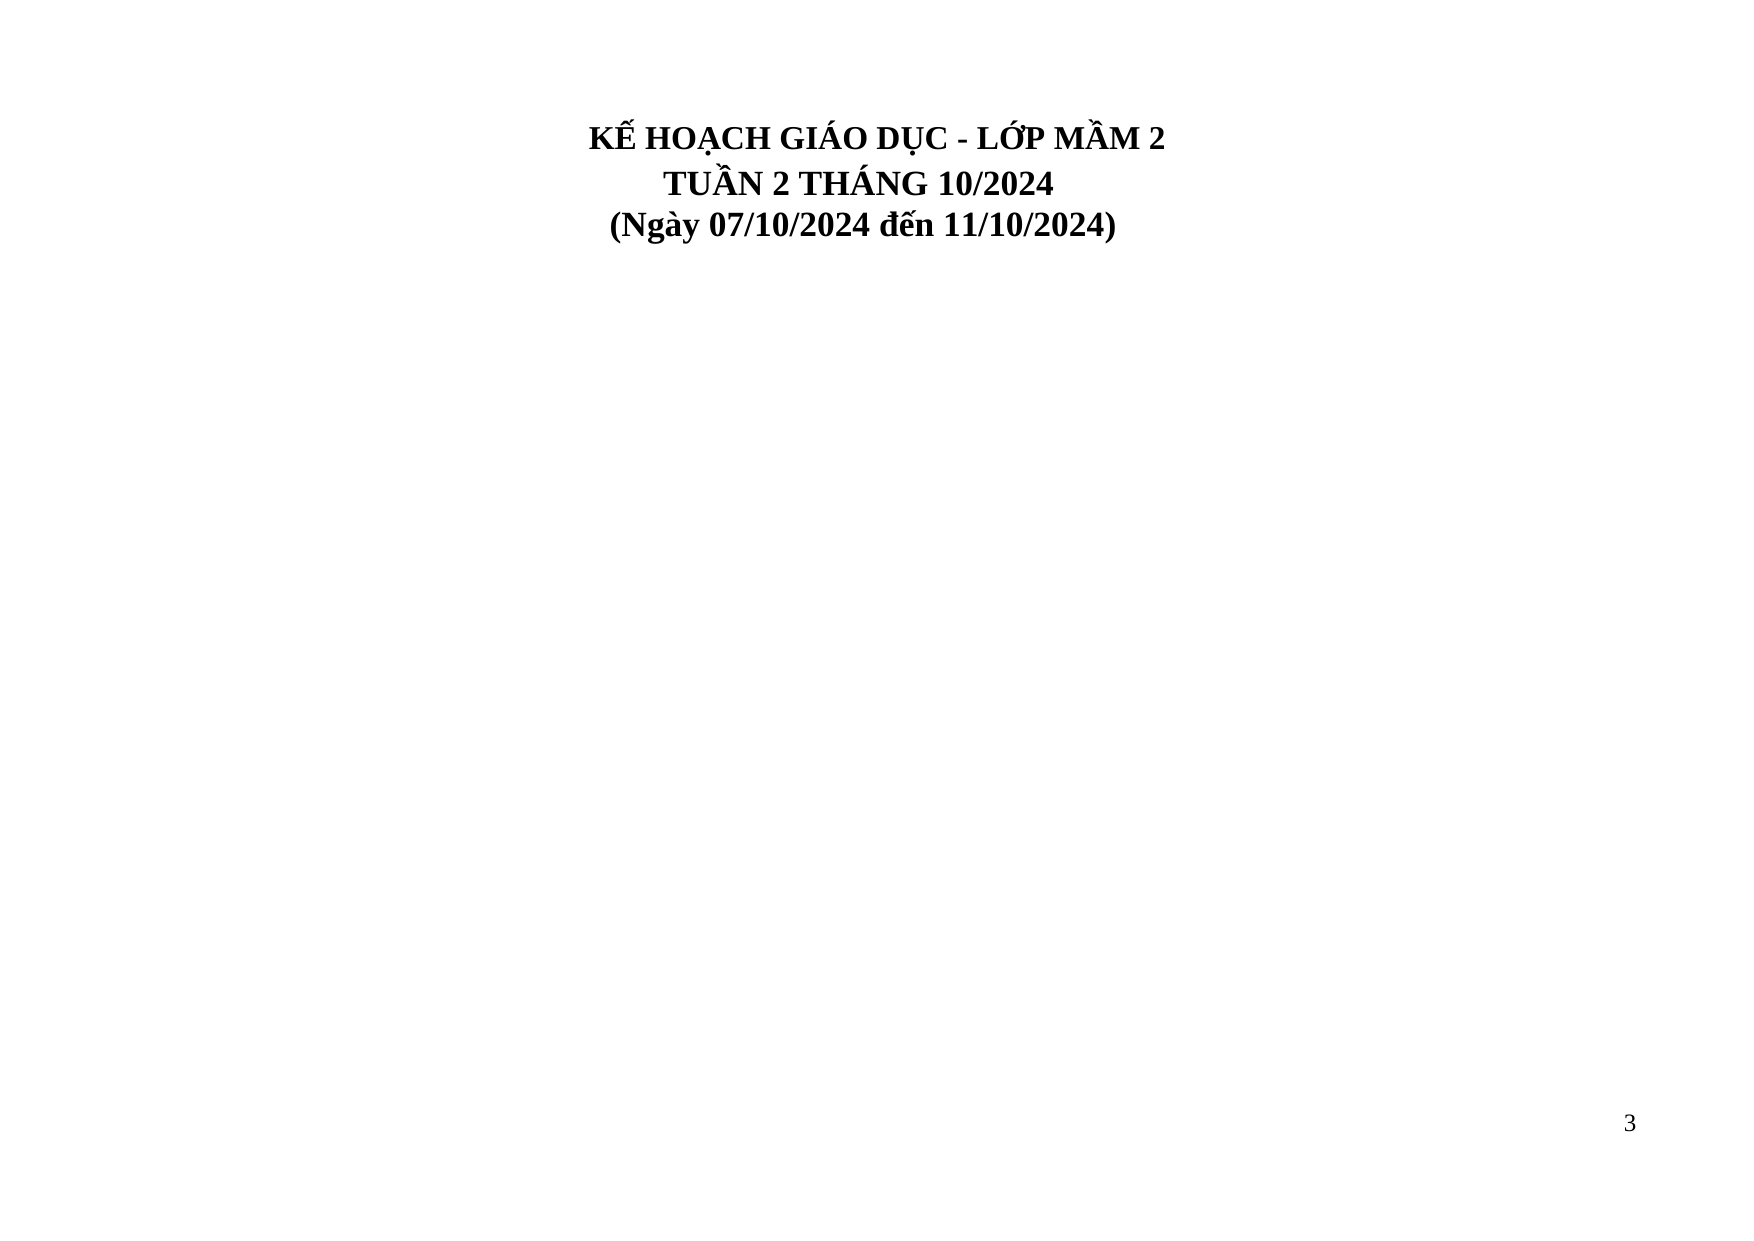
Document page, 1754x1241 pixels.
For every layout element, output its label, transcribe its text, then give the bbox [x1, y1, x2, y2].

text KẾ HOẠCH GIÁO DỤC - LỚP MẦM 2 [118, 118, 1636, 156]
text TUẦN 2 THÁNG 10/2024 [118, 162, 1598, 203]
text (Ngày 07/10/2024 đến 11/10/2024) [118, 203, 1598, 244]
